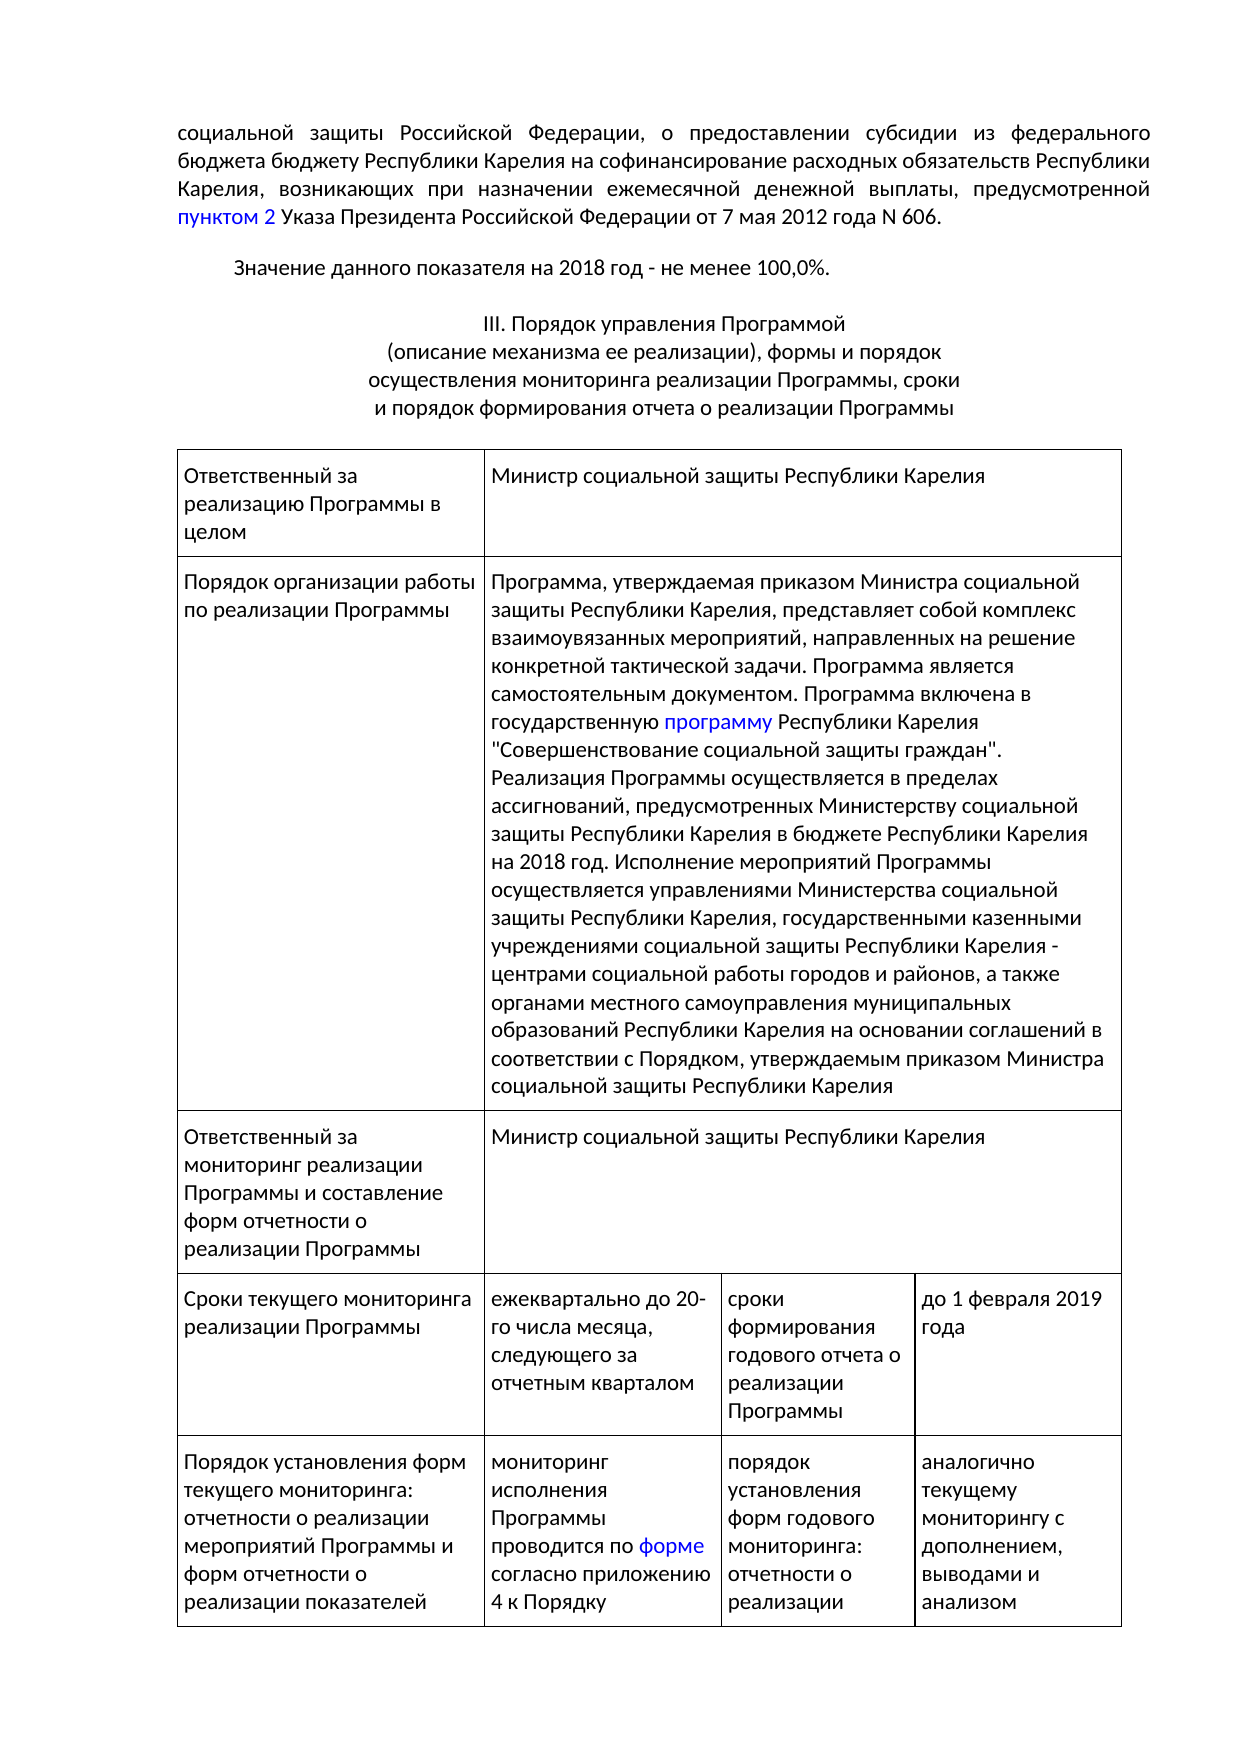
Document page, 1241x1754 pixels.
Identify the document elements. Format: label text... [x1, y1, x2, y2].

table_cell Программа, утверждаемая приказом Министра социальной защиты Республики Карелия, представляет собой комплекс взаимоувязанных мероприятий, направленных на решение конкретной тактической задачи. Программа является самостоятельным документом. Программа включена в государственную программу Республики Карелия "Совершенствование социальной защиты граждан". Реализация Программы осуществляется в пределах ассигнований, предусмотренных Министерству социальной защиты Республики Карелия в бюджете Республики Карелия на 2018 год. Исполнение мероприятий Программы осуществляется управлениями Министерства социальной защиты Республики Карелия, государственными казенными учреждениями социальной защиты Республики Карелия - центрами социальной работы городов и районов, а также органами местного самоуправления муниципальных образований Республики Карелия на основании соглашений в соответствии с Порядком, утверждаемым приказом Министра социальной защиты Республики Карелия [485, 557, 1121, 1110]
table_header Ответственный за реализацию Программы в целом [178, 450, 484, 556]
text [177, 118, 1152, 230]
table_cell до 1 февраля 2019 года [916, 1274, 1121, 1435]
text и порядок формирования отчета о реализации Программы [177, 393, 1152, 421]
table_cell Ответственный за мониторинг реализации Программы и составление форм отчетности о реализации Программы [178, 1111, 484, 1273]
text (описание механизма ее реализации), формы и порядок [177, 337, 1152, 365]
table_cell Министр социальной защиты Республики Карелия [485, 1111, 1121, 1273]
table_cell сроки формирования годового отчета о реализации Программы [722, 1274, 914, 1435]
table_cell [178, 1436, 484, 1626]
table_header Министр социальной защиты Республики Карелия [485, 450, 1121, 556]
text III. Порядок управления Программой [177, 309, 1152, 337]
table_cell Порядок организации работы по реализации Программы [178, 557, 484, 1110]
table_cell Сроки текущего мониторинга реализации Программы [178, 1274, 484, 1435]
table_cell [485, 1436, 721, 1626]
text Значение данного показателя на 2018 год - не менее 100,0%. [177, 253, 1152, 281]
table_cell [722, 1436, 914, 1626]
text осуществления мониторинга реализации Программы, сроки [177, 365, 1152, 393]
table_cell ежеквартально до 20-го числа месяца, следующего за отчетным кварталом [485, 1274, 721, 1435]
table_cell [916, 1436, 1121, 1626]
